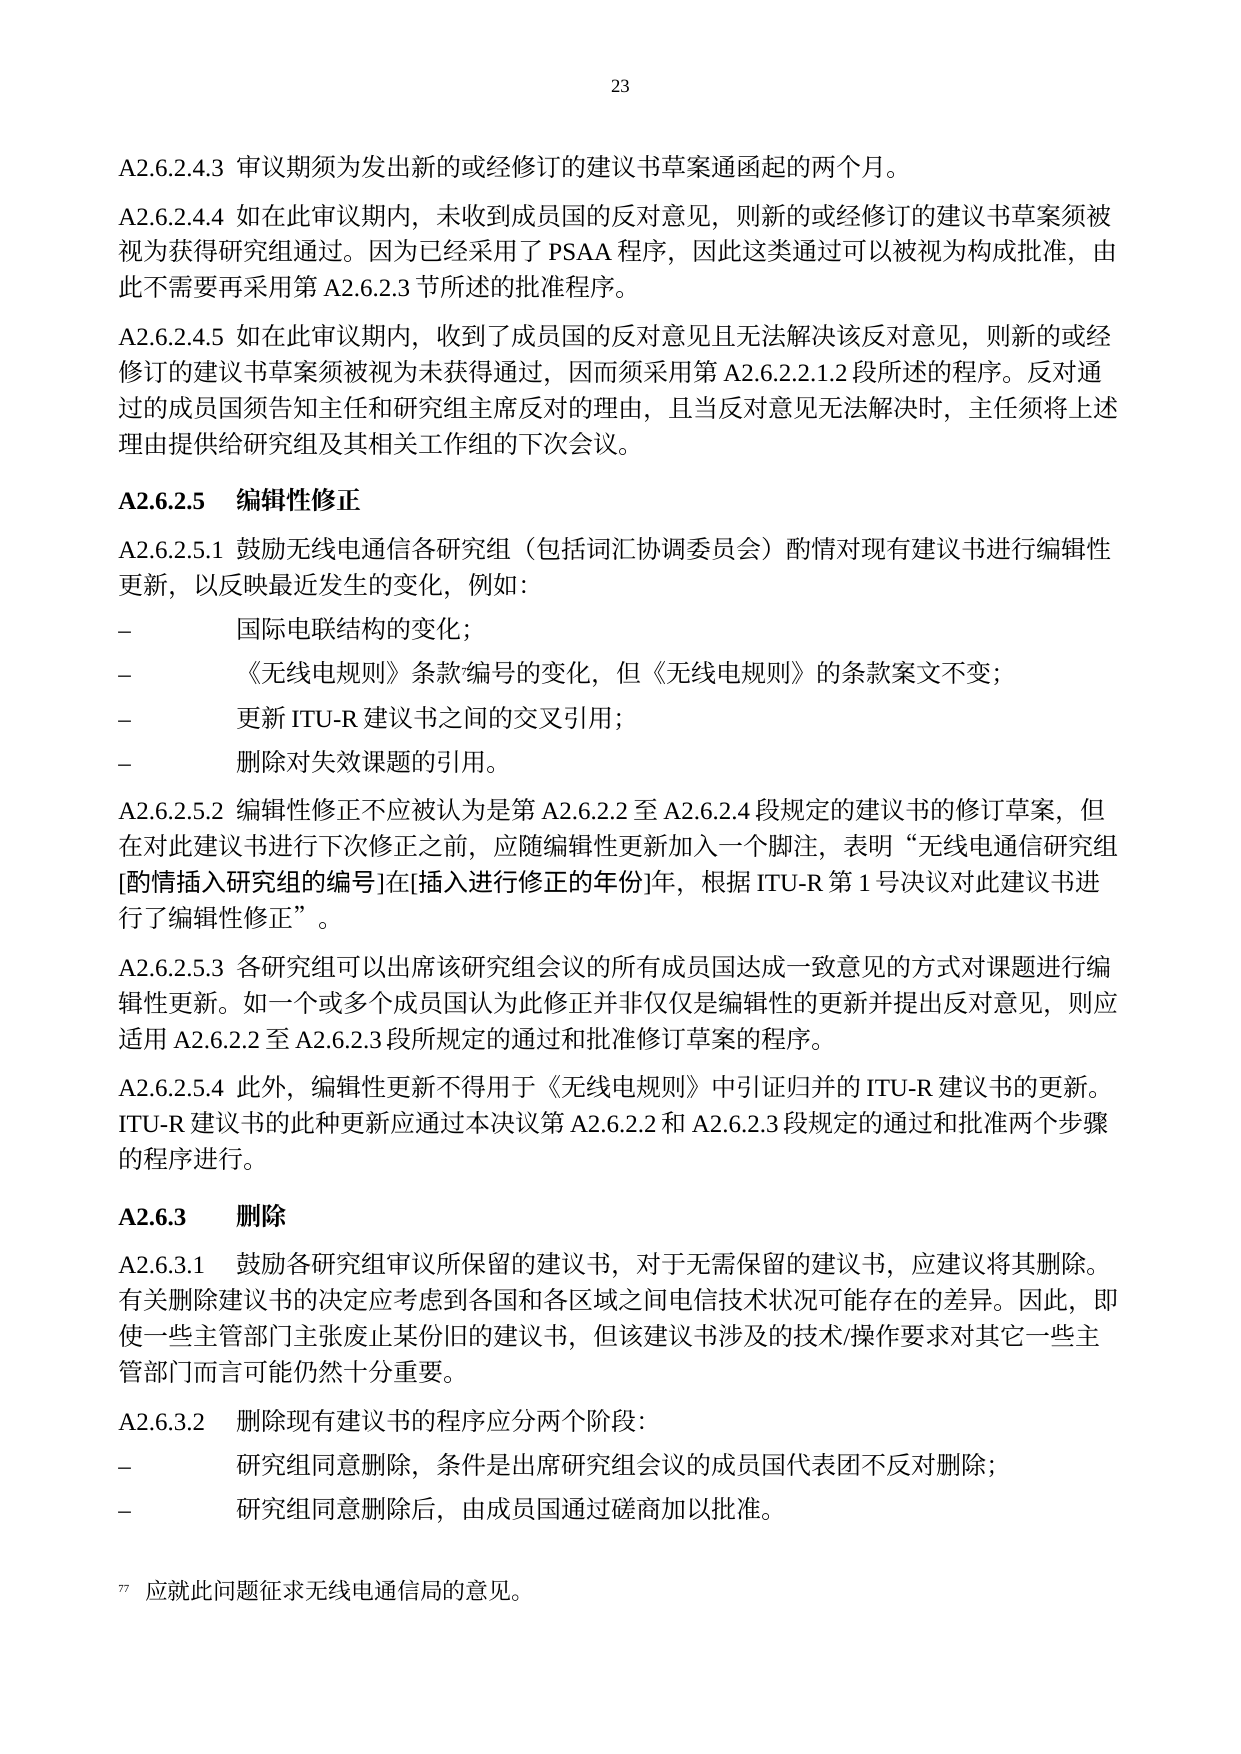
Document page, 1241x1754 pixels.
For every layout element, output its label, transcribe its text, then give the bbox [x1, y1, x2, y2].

subtitle A2.6.3 删除 [118, 1196, 1122, 1232]
text – 删除对失效课题的引用。 [118, 742, 1122, 778]
text – 研究组同意删除，条件是出席研究组会议的成员国代表团不反对删除； [118, 1445, 1122, 1481]
text – 《无线电规则》条款7编号的变化，但《无线电规则》的条款案文不变； [118, 654, 1122, 690]
text A2.6.2.5.3 各研究组可以出席该研究组会议的所有成员国达成一致意见的方式对课题进行编辑性更新。如一个或多个成员国认为此修正并非仅仅是编辑性的更新并提出反对意见，则应适用A2.6.2.2至A2.6.2.3段所规定的通过和批准修订草案的程序。 [118, 947, 1122, 1055]
text A2.6.3.2 删除现有建议书的程序应分两个阶段： [118, 1401, 1122, 1437]
text A2.6.2.4.4 如在此审议期内，未收到成员国的反对意见，则新的或经修订的建议书草案须被视为获得研究组通过。因为已经采用了PSAA程序，因此这类通过可以被视为构成批准，由此不需要再采用第A2.6.2.3节所述的批准程序。 [118, 196, 1122, 304]
text A2.6.2.4.3 审议期须为发出新的或经修订的建议书草案通函起的两个月。 [118, 148, 1122, 184]
text A2.6.3.1 鼓励各研究组审议所保留的建议书，对于无需保留的建议书，应建议将其删除。有关删除建议书的决定应考虑到各国和各区域之间电信技术状况可能存在的差异。因此，即使一些主管部门主张废止某份旧的建议书，但该建议书涉及的技术/操作要求对其它一些主管部门而言可能仍然十分重要。 [118, 1245, 1122, 1389]
text – 国际电联结构的变化； [118, 610, 1122, 646]
subtitle A2.6.2.5 编辑性修正 [118, 481, 1122, 517]
text A2.6.2.5.4 此外，编辑性更新不得用于《无线电规则》中引证归并的ITU-R建议书的更新。ITU-R建议书的此种更新应通过本决议第A2.6.2.2和A2.6.2.3段规定的通过和批准两个步骤的程序进行。 [118, 1068, 1122, 1176]
text A2.6.2.5.2 编辑性修正不应被认为是第A2.6.2.2至A2.6.2.4段规定的建议书的修订草案，但在对此建议书进行下次修正之前，应随编辑性更新加入一个脚注，表明“无线电通信研究组[酌情插入研究组的编号]在[插入进行修正的年份]年，根据ITU-R第1号决议对此建议书进行了编辑性修正”。 [118, 791, 1122, 935]
text A2.6.2.4.5 如在此审议期内，收到了成员国的反对意见且无法解决该反对意见，则新的或经修订的建议书草案须被视为未获得通过，因而须采用第A2.6.2.2.1.2段所述的程序。反对通过的成员国须告知主任和研究组主席反对的理由，且当反对意见无法解决时，主任须将上述理由提供给研究组及其相关工作组的下次会议。 [118, 316, 1122, 460]
text – 更新ITU-R建议书之间的交叉引用； [118, 698, 1122, 734]
text – 研究组同意删除后，由成员国通过磋商加以批准。 [118, 1490, 1122, 1526]
text A2.6.2.5.1 鼓励无线电通信各研究组（包括词汇协调委员会）酌情对现有建议书进行编辑性更新，以反映最近发生的变化，例如： [118, 529, 1122, 601]
